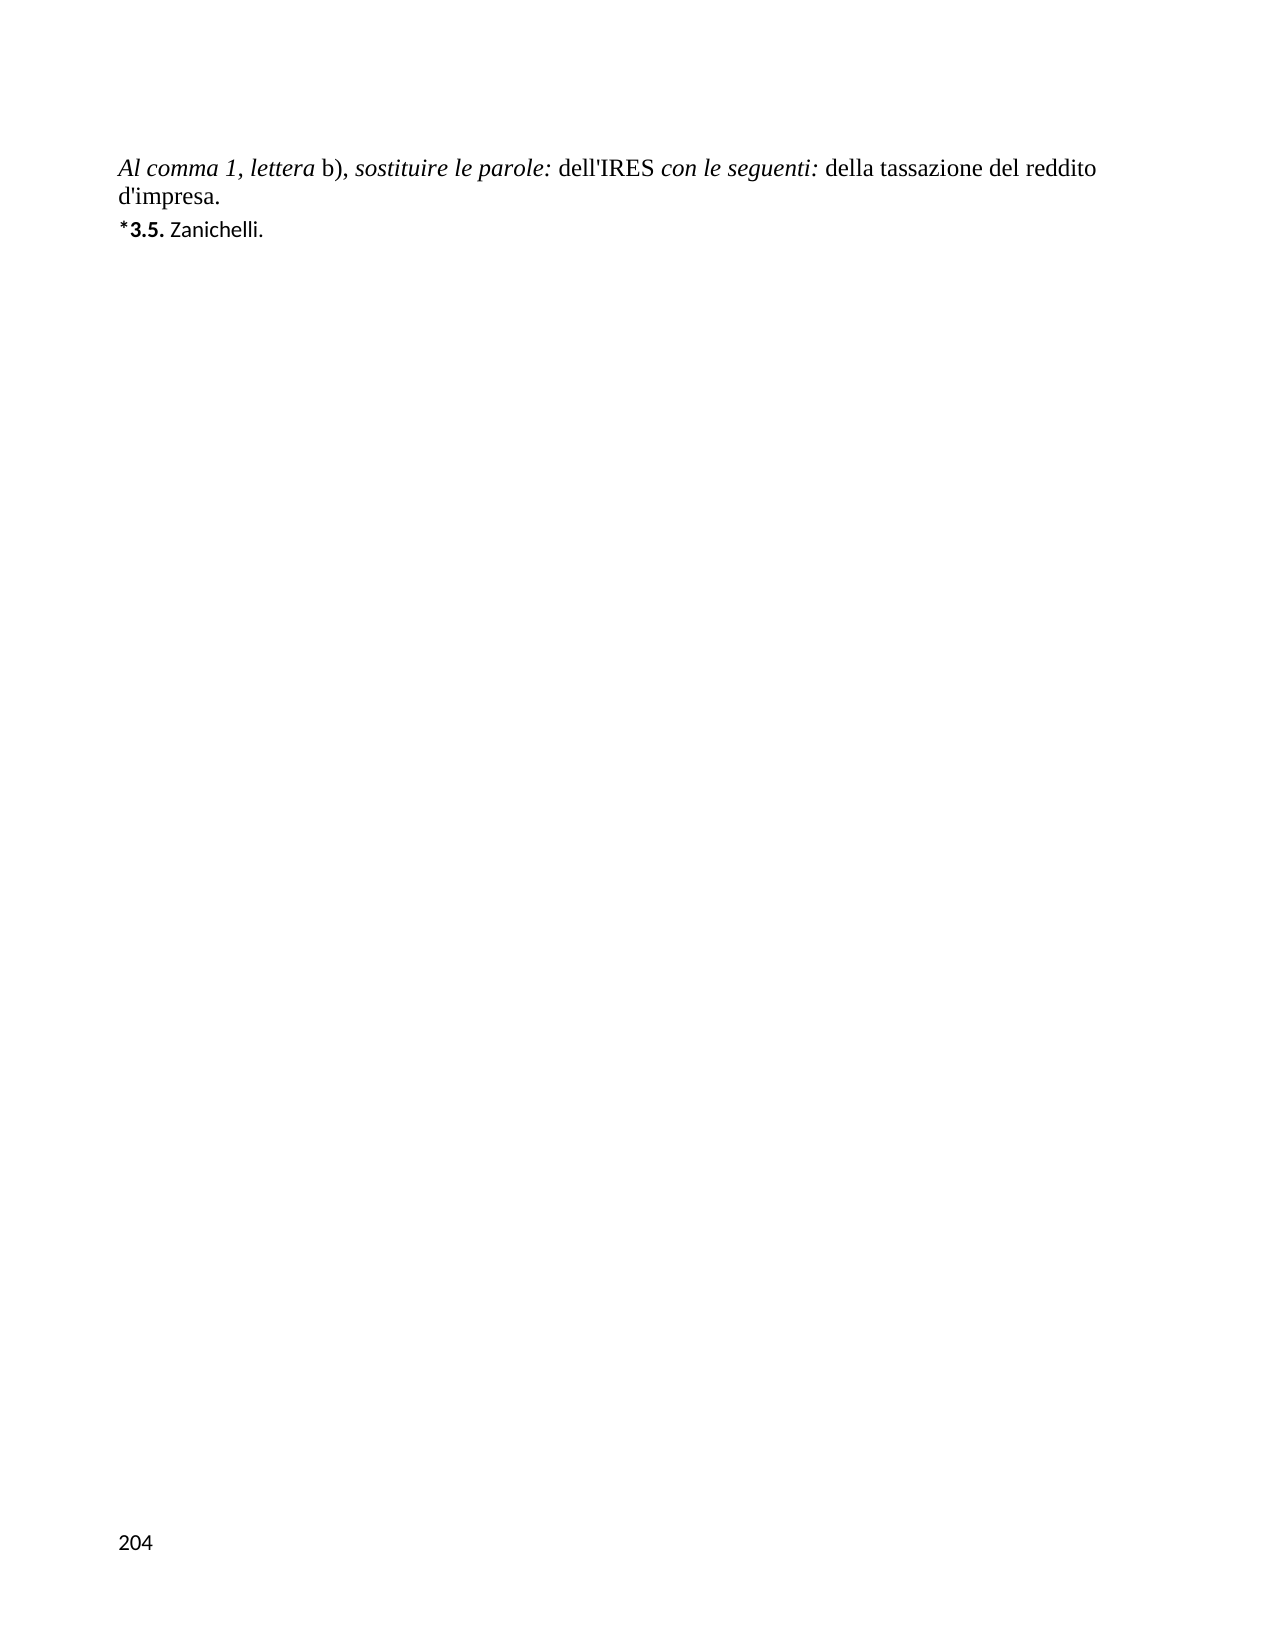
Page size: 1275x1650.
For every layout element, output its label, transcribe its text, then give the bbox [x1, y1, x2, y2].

text Al comma 1, lettera b), sostituire le parole: dell'IRES con le seguenti: della tassazione del reddito d'impresa. [118, 153, 1157, 210]
text *3.5. Zanichelli. [118, 215, 1157, 243]
